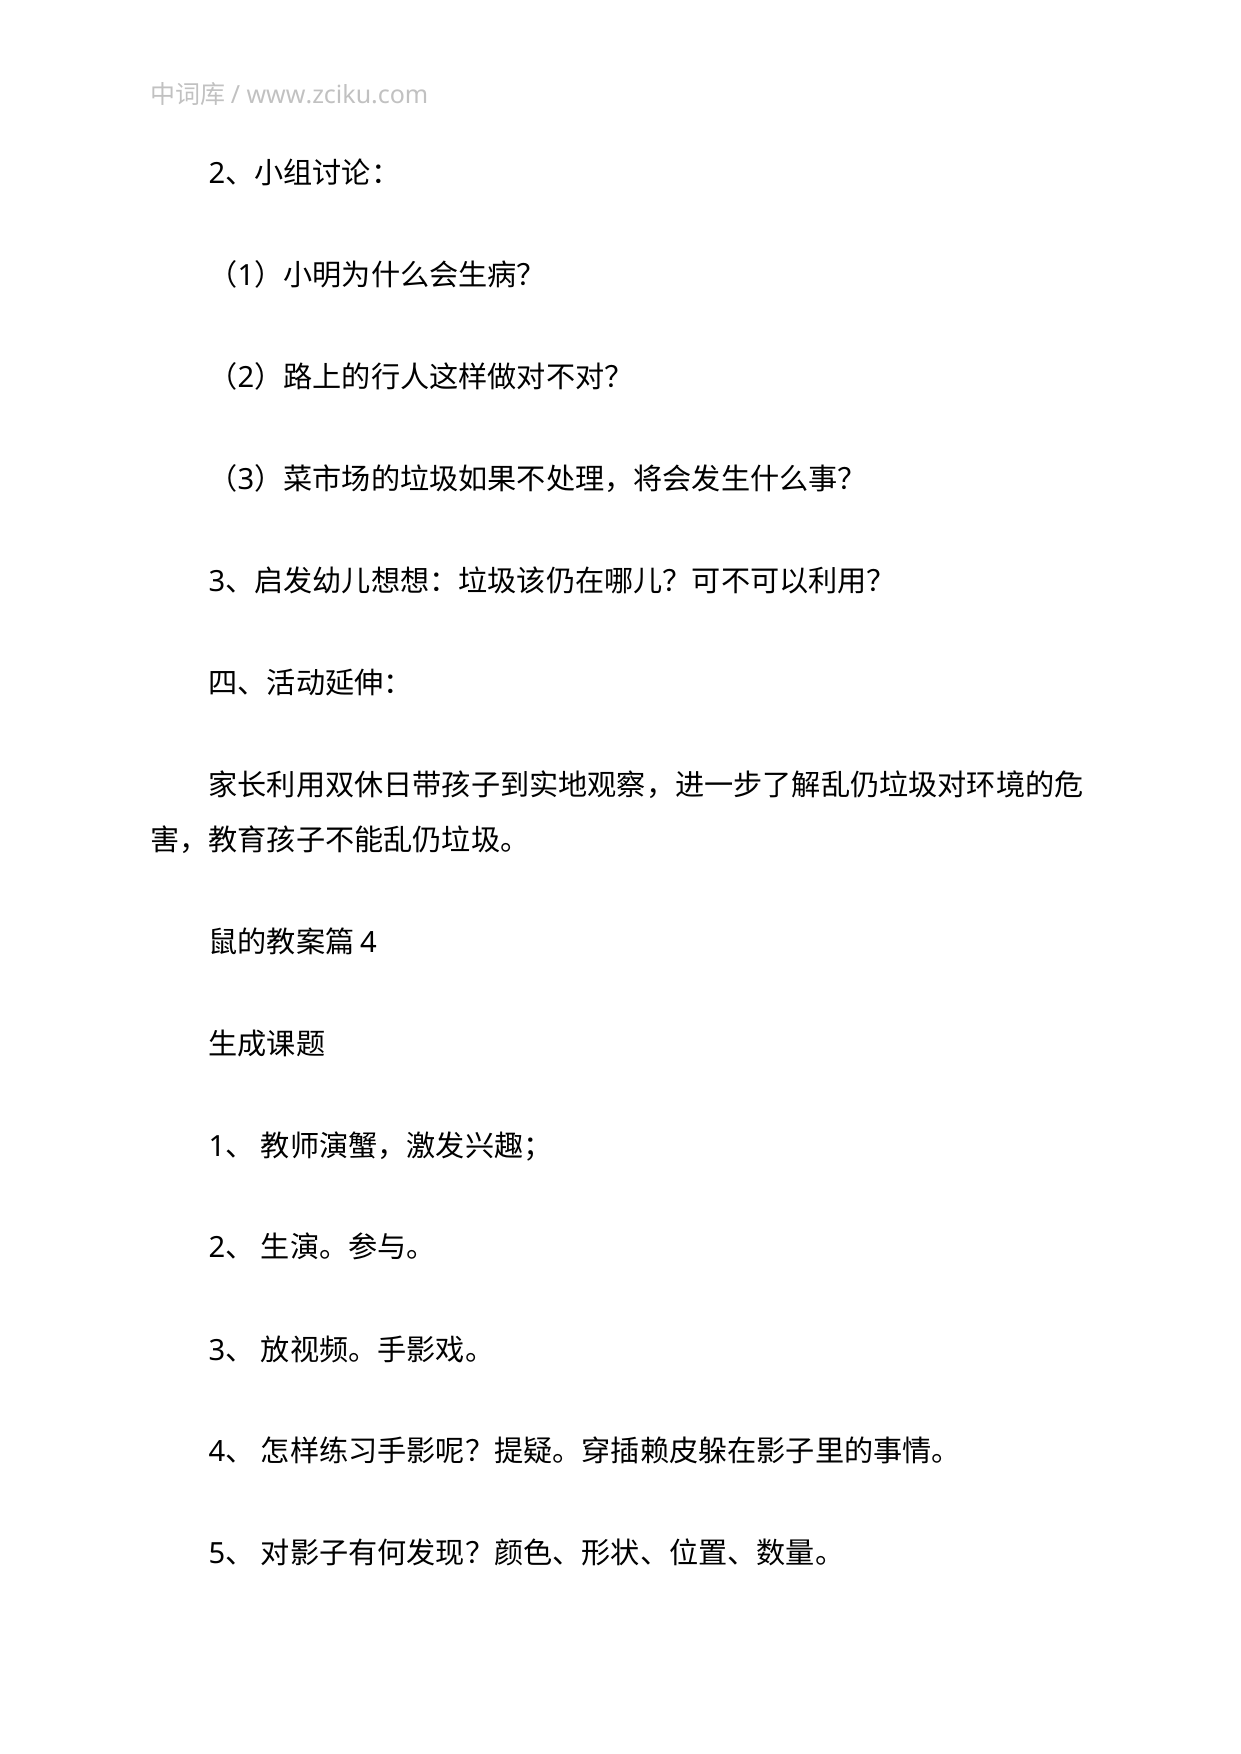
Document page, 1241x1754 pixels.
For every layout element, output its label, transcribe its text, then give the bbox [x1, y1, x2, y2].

text 四、活动延伸： [150, 660, 1090, 702]
text 2、 生演。参与。 [150, 1224, 1090, 1266]
text 生成课题 [150, 1020, 1090, 1063]
text 2、小组讨论： [150, 150, 1090, 192]
text 1、 教师演蟹，激发兴趣； [150, 1122, 1090, 1164]
text 鼠的教案篇4 [150, 918, 1090, 961]
text （1）小明为什么会生病？ [150, 252, 1090, 294]
text 4、 怎样练习手影呢？提疑。穿插赖皮躲在影子里的事情。 [150, 1428, 1090, 1470]
text 3、启发幼儿想想：垃圾该仍在哪儿？可不可以利用？ [150, 558, 1090, 600]
text 3、 放视频。手影戏。 [150, 1326, 1090, 1368]
text （2）路上的行人这样做对不对？ [150, 354, 1090, 396]
text 家长利用双休日带孩子到实地观察，进一步了解乱仍垃圾对环境的危害，教育孩子不能乱仍垃圾。 [150, 762, 1090, 859]
text 5、 对影子有何发现？颜色、形状、位置、数量。 [150, 1530, 1090, 1572]
text （3）菜市场的垃圾如果不处理，将会发生什么事？ [150, 456, 1090, 498]
